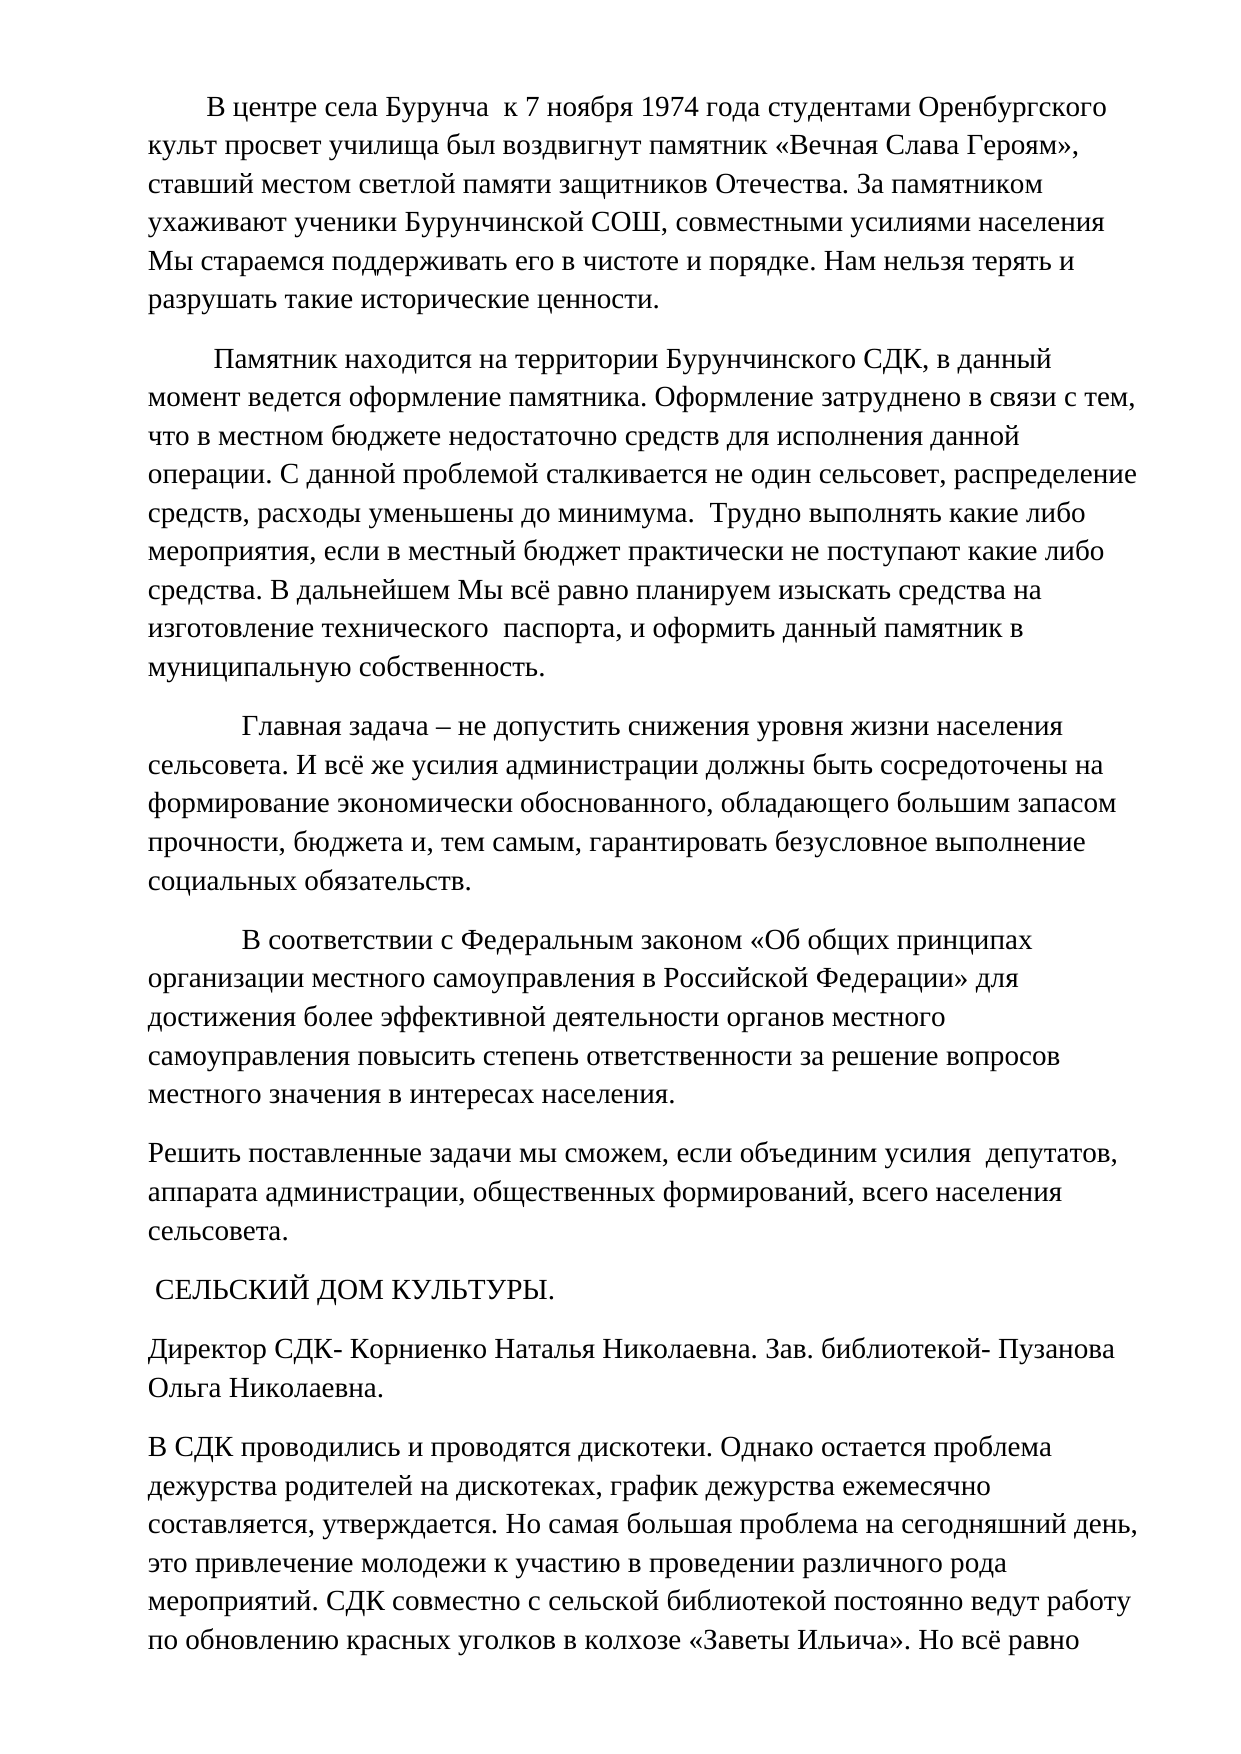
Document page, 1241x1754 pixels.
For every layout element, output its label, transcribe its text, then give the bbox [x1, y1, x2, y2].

text Главная задача – не допустить снижения уровня жизни населения сельсовета. И всё же усилия администрации должны быть сосредоточены на формирование экономически обоснованного, обладающего большим запасом прочности, бюджета и, тем самым, гарантировать безусловное выполнение социальных обязательств. [148, 708, 1152, 896]
text Решить поставленные задачи мы сможем, если объединим усилия депутатов, аппарата администрации, общественных формирований, всего населения сельсовета. [148, 1136, 1152, 1246]
text Памятник находится на территории Бурунчинского СДК, в данный момент ведется оформление памятника. Оформление затруднено в связи с тем, что в местном бюджете недостаточно средств для исполнения данной операции. С данной проблемой сталкивается не один сельсовет, распределение средств, расходы уменьшены до минимума. Трудно выполнять какие либо мероприятия, если в местный бюджет практически не поступают какие либо средства. В дальнейшем Мы всё равно планируем изыскать средства на изготовление технического паспорта, и оформить данный памятник в муниципальную собственность. [148, 341, 1152, 683]
text СЕЛЬСКИЙ ДОМ КУЛЬТУРЫ. [148, 1272, 1152, 1306]
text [148, 1429, 1152, 1656]
text В центре села Бурунча к 7 ноября 1974 года студентами Оренбургского культ просвет училища был воздвигнут памятник «Вечная Слава Героям», ставший местом светлой памяти защитников Отечества. За памятником ухаживают ученики Бурунчинской СОШ, совместными усилиями населения Мы стараемся поддерживать его в чистоте и порядке. Нам нельзя терять и разрушать такие исторические ценности. [148, 89, 1152, 315]
text Директор СДК- Корниенко Наталья Николаевна. Зав. библиотекой- Пузанова Ольга Николаевна. [148, 1331, 1152, 1403]
text В соответствии с Федеральным законом «Об общих принципах организации местного самоуправления в Российской Федерации» для достижения более эффективной деятельности органов местного самоуправления повысить степень ответственности за решение вопросов местного значения в интересах населения. [148, 922, 1152, 1110]
